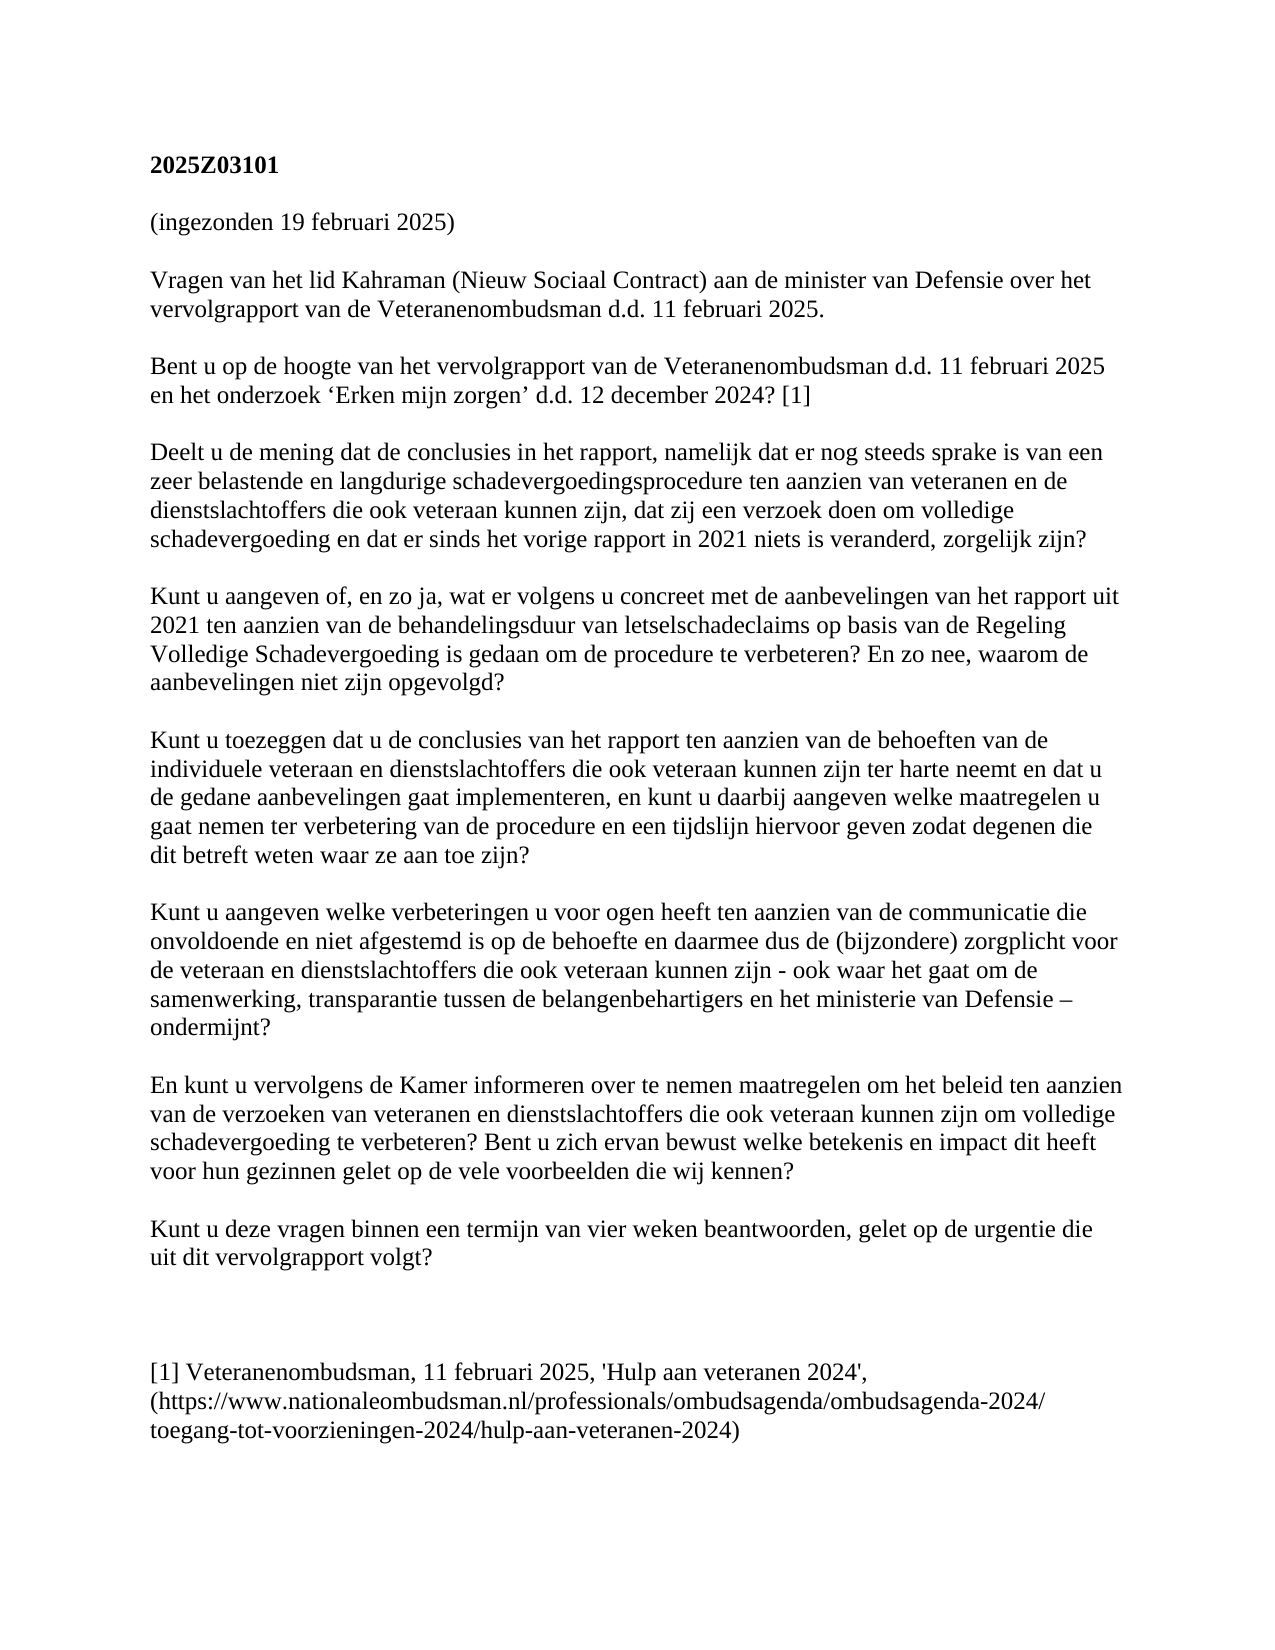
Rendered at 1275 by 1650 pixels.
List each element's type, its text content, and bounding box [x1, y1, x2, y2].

text (ingezonden 19 februari 2025) [150, 207, 1125, 265]
text [1] Veteranenombudsman, 11 februari 2025, 'Hulp aan veteranen 2024', (https://www.nationaleombudsman.nl/professionals/ombudsagenda/ombudsagenda-2024/toegang-tot-voorzieningen-2024/hulp-aan-veteranen-2024) [150, 1357, 1125, 1472]
text Vragen van het lid Kahraman (Nieuw Sociaal Contract) aan de minister van Defensie over het vervolgrapport van de Veteranenombudsman d.d. 11 februari 2025. [150, 265, 1125, 351]
text 2025Z03101 [150, 150, 1125, 207]
